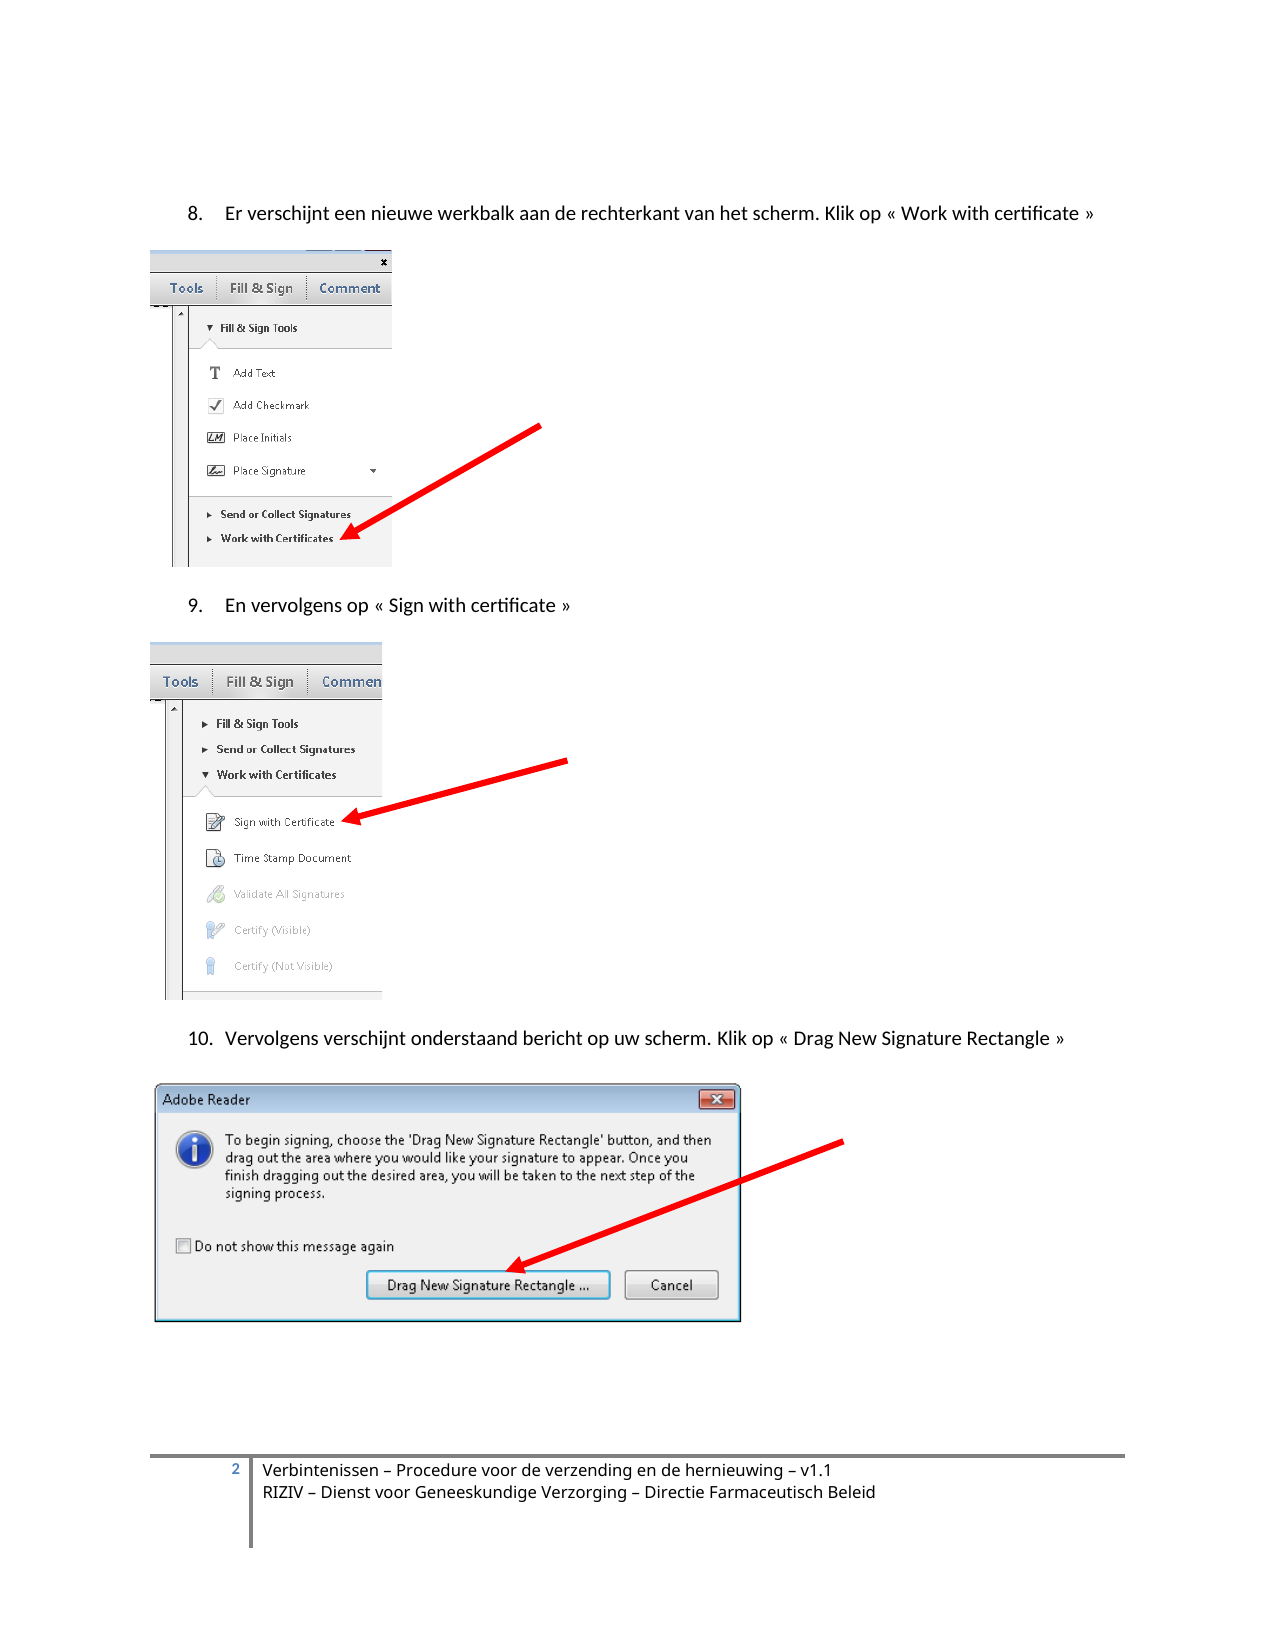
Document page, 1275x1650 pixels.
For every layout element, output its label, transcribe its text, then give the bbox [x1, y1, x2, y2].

picture [150, 642, 383, 1000]
picture [150, 1075, 767, 1334]
picture [150, 250, 392, 567]
list Er verschijnt een nieuwe werkbalk aan de rechterkant van het scherm. Klik op « Work with certificate » [187, 200, 1125, 225]
list En vervolgens op « Sign with certificate » [187, 592, 1125, 617]
list Vervolgens verschijnt onderstaand bericht op uw scherm. Klik op « Drag New Signature Rectangle » [187, 1025, 1125, 1050]
